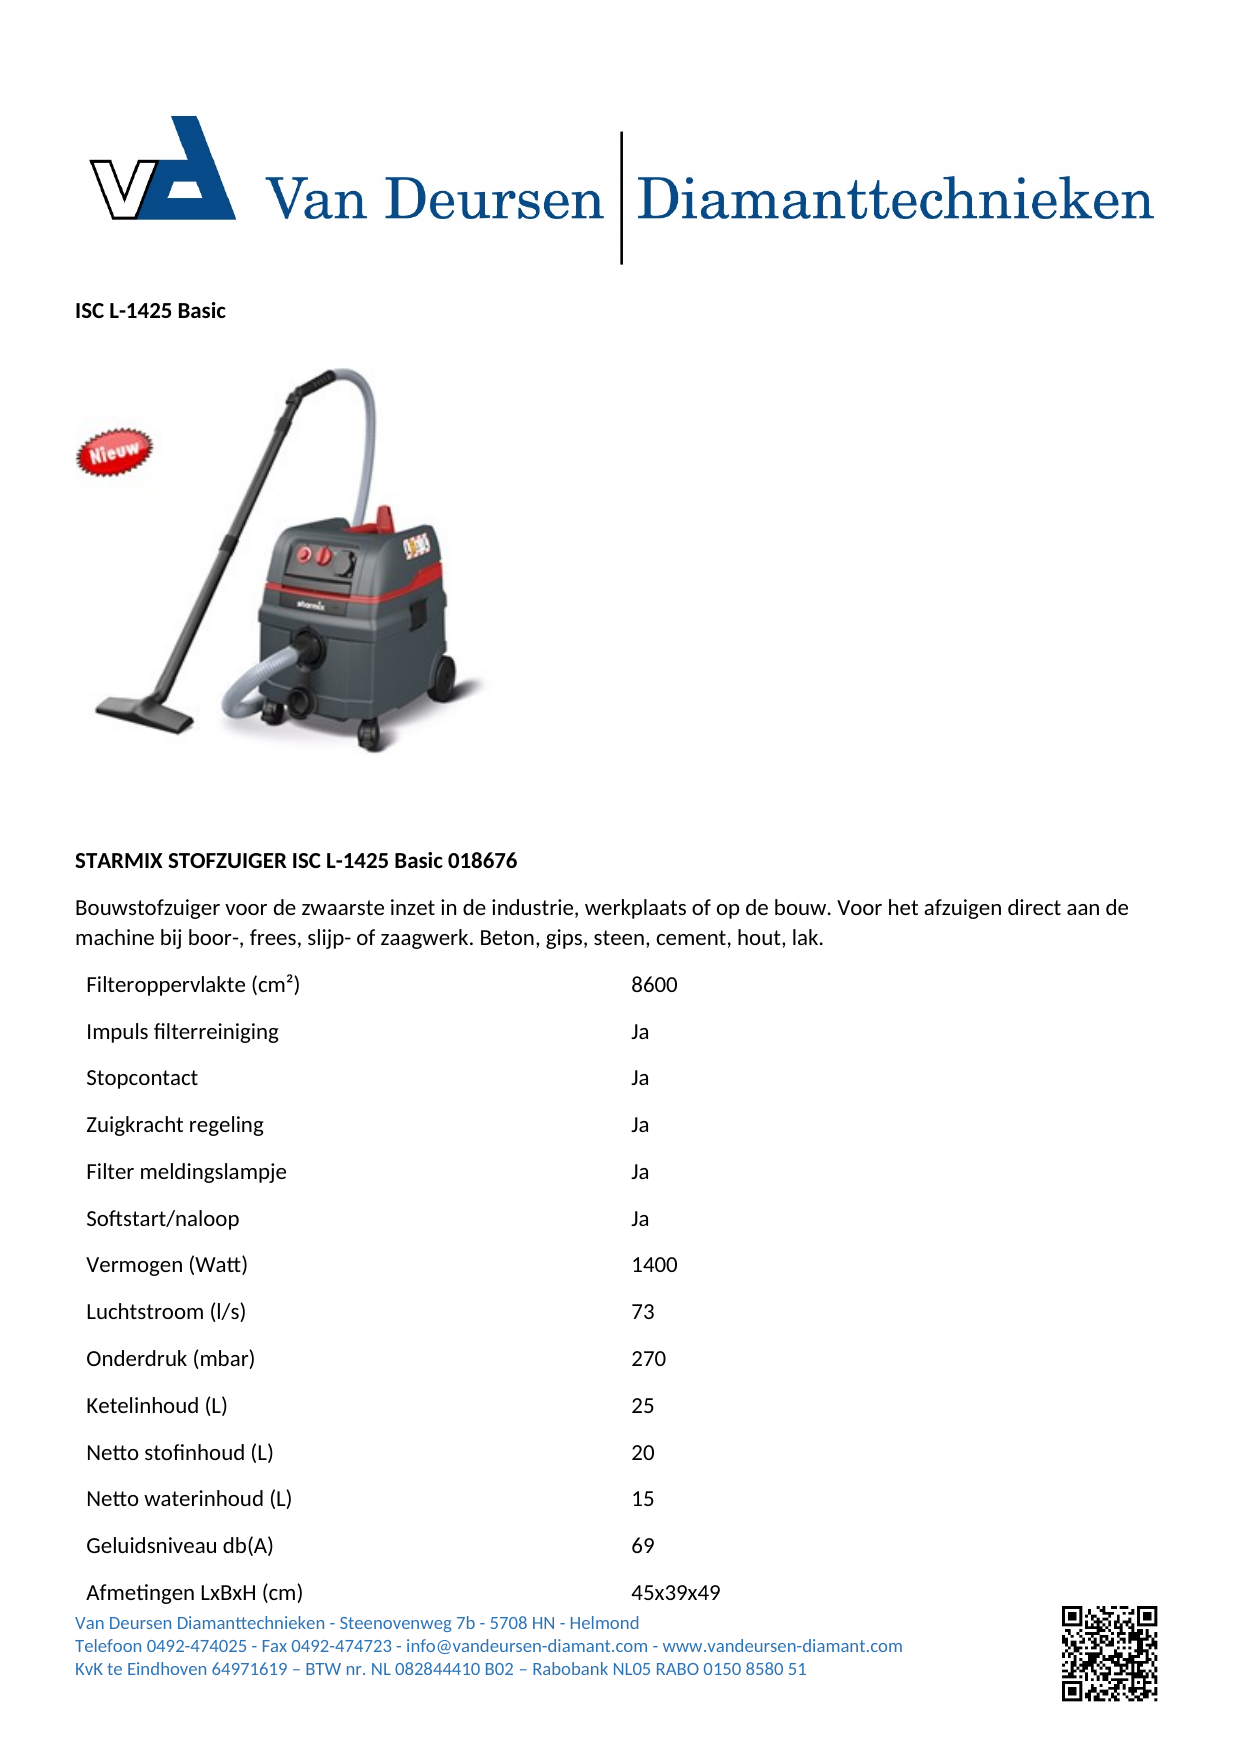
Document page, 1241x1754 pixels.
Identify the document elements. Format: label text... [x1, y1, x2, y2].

text Bouwstofzuiger voor de zwaarste inzet in de industrie, werkplaats of op de bouw. Voor het afzuigen direct aan de machine bij boor-, frees, slijp- of zaagwerk. Beton, gips, steen, cement, hout, lak. [75, 893, 1165, 951]
table_cell Ja [620, 1204, 1165, 1251]
table_cell Vermogen (Watt) [75, 1251, 620, 1297]
table_cell 45x39x49 [620, 1578, 1165, 1606]
table_cell Netto stofinhoud (L) [75, 1438, 620, 1484]
table_cell 25 [620, 1391, 1165, 1438]
table_cell Impuls filterreiniging [75, 1017, 620, 1063]
picture [75, 101, 1166, 277]
table_cell Stopcontact [75, 1064, 620, 1110]
table_cell 270 [620, 1344, 1165, 1391]
text STARMIX STOFZUIGER ISC L-1425 Basic 018676 [75, 846, 1165, 874]
table_cell Ja [620, 1017, 1165, 1063]
table_cell 73 [620, 1298, 1165, 1344]
table_header Filteroppervlakte (cm²) [75, 970, 620, 1017]
table_cell Ketelinhoud (L) [75, 1391, 620, 1438]
table_cell Filter meldingslampje [75, 1157, 620, 1204]
table_cell 1400 [620, 1251, 1165, 1297]
table_cell 69 [620, 1531, 1165, 1578]
picture [1059, 1606, 1160, 1704]
table_cell Softstart/naloop [75, 1204, 620, 1251]
table_cell 20 [620, 1438, 1165, 1484]
table_cell Ja [620, 1110, 1165, 1157]
table_cell Afmetingen LxBxH (cm) [75, 1578, 620, 1606]
table_cell Zuigkracht regeling [75, 1110, 620, 1157]
table_header 8600 [620, 970, 1165, 1017]
table_cell Ja [620, 1064, 1165, 1110]
table_cell 15 [620, 1485, 1165, 1531]
table_cell Netto waterinhoud (L) [75, 1485, 620, 1531]
table_cell Luchtstroom (l/s) [75, 1298, 620, 1344]
table_cell Onderdruk (mbar) [75, 1344, 620, 1391]
text ISC L-1425 Basic [75, 296, 1165, 324]
table_cell Geluidsniveau db(A) [75, 1531, 620, 1578]
table_cell Ja [620, 1157, 1165, 1204]
